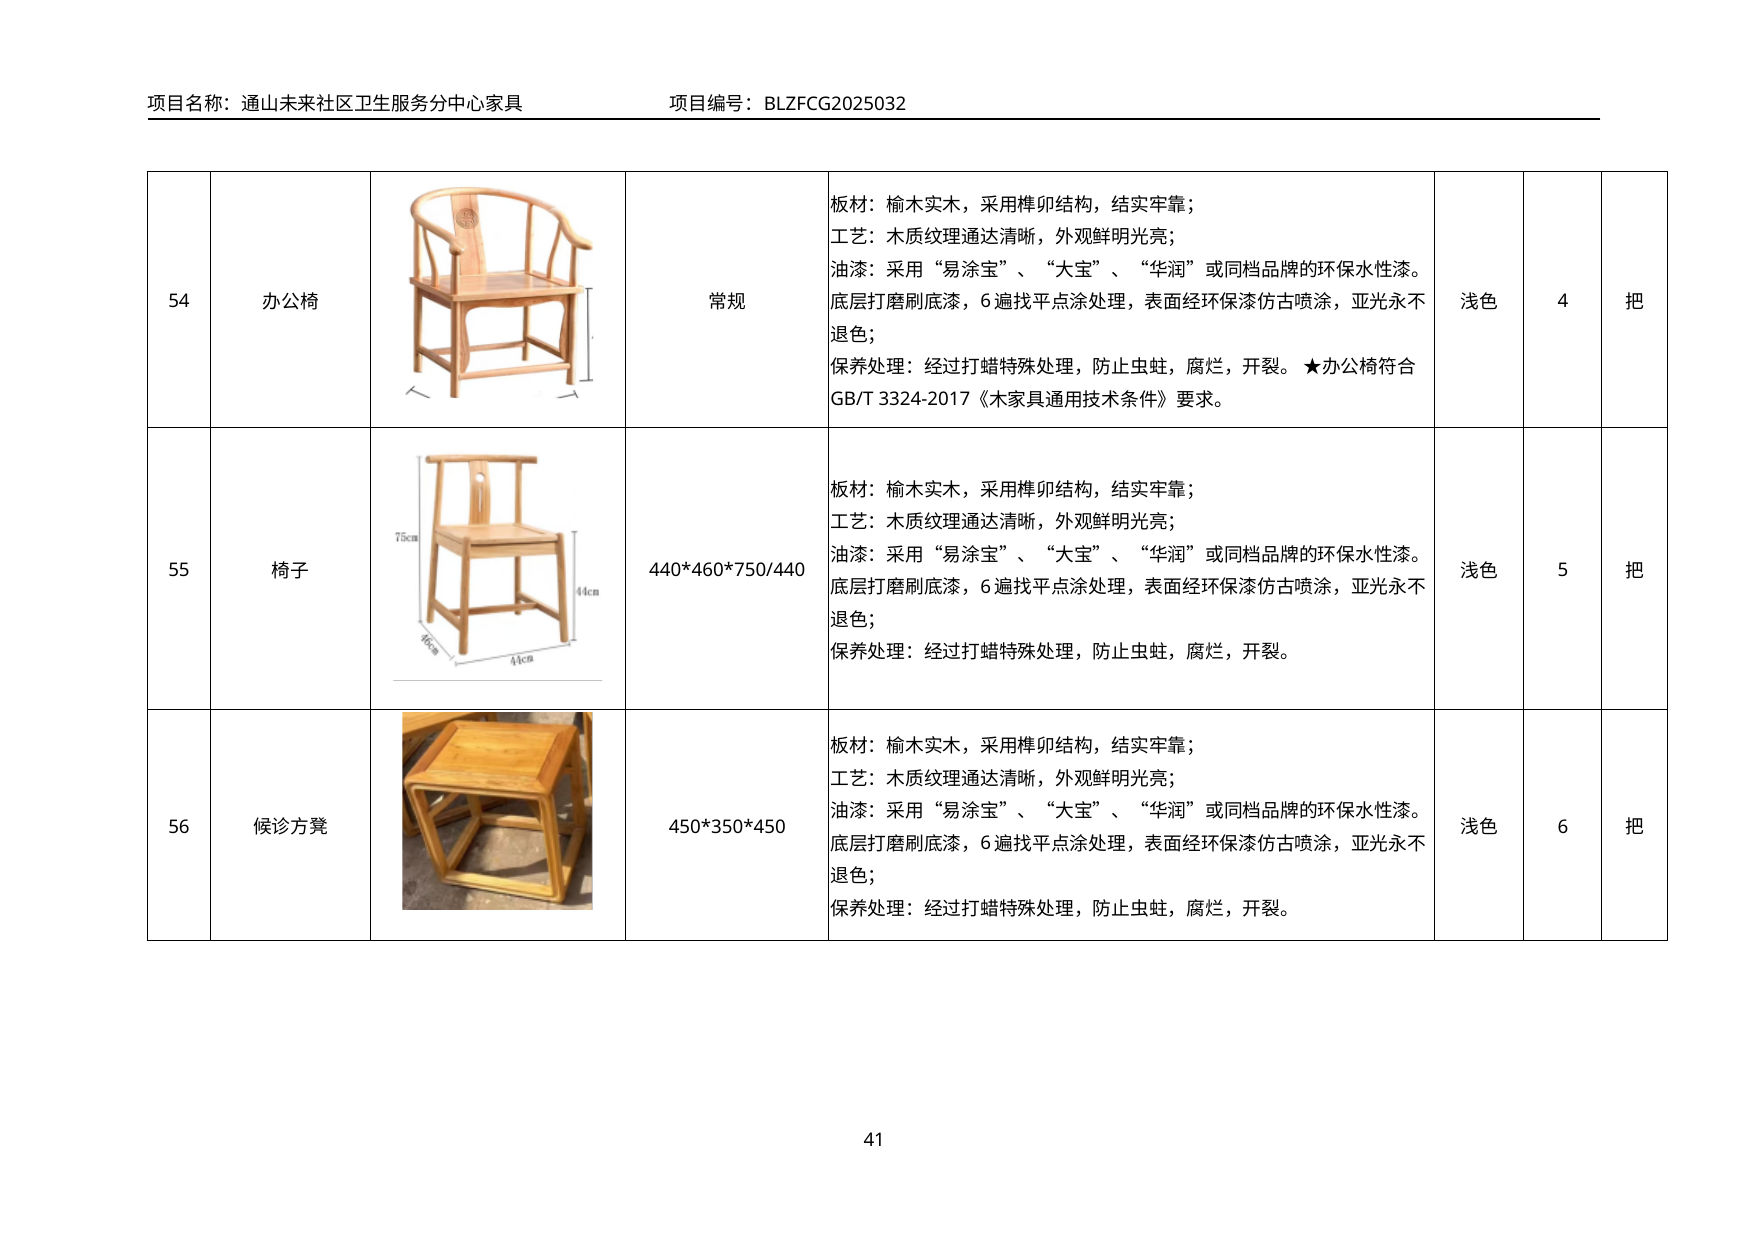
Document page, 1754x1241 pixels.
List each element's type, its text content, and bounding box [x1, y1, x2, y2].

table_cell 常规 [626, 172, 828, 427]
table_cell 椅子 [211, 428, 370, 709]
picture [402, 712, 594, 910]
table_cell 440*460*750/440 [626, 428, 828, 709]
table_cell 6 [1524, 710, 1601, 939]
table_cell 候诊方凳 [211, 710, 370, 939]
table_cell [371, 428, 625, 709]
table_cell 5 [1524, 428, 1601, 709]
picture [393, 439, 603, 682]
picture [402, 186, 594, 399]
table_cell [371, 172, 625, 427]
table_cell 450*350*450 [626, 710, 828, 939]
table_cell 浅色 [1435, 428, 1523, 709]
table_cell 54 [148, 172, 210, 427]
table_cell [371, 710, 625, 939]
table_cell 板材：榆木实木，采用榫卯结构，结实牢靠； 工艺：木质纹理通达清晰，外观鲜明光亮； 油漆：采用“易涂宝”、“大宝”、“华润”或同档品牌的环保水性漆。底层打磨刷底漆，6遍找平点涂处理，表面经环保漆仿古喷涂，亚光永不退色； 保养处理：经过打蜡特殊处理，防止虫蛀，腐烂，开裂。 [829, 710, 1434, 939]
table_cell 把 [1602, 428, 1667, 709]
table_cell 办公椅 [211, 172, 370, 427]
table_cell 板材：榆木实木，采用榫卯结构，结实牢靠； 工艺：木质纹理通达清晰，外观鲜明光亮； 油漆：采用“易涂宝”、“大宝”、“华润”或同档品牌的环保水性漆。底层打磨刷底漆，6遍找平点涂处理，表面经环保漆仿古喷涂，亚光永不退色； 保养处理：经过打蜡特殊处理，防止虫蛀，腐烂，开裂。 ★办公椅符合GB/T 3324-2017《木家具通用技术条件》要求。 [829, 172, 1434, 427]
table_cell 浅色 [1435, 710, 1523, 939]
table_cell 4 [1524, 172, 1601, 427]
table_cell 55 [148, 428, 210, 709]
table_cell 浅色 [1435, 172, 1523, 427]
table_cell 板材：榆木实木，采用榫卯结构，结实牢靠； 工艺：木质纹理通达清晰，外观鲜明光亮； 油漆：采用“易涂宝”、“大宝”、“华润”或同档品牌的环保水性漆。底层打磨刷底漆，6遍找平点涂处理，表面经环保漆仿古喷涂，亚光永不退色； 保养处理：经过打蜡特殊处理，防止虫蛀，腐烂，开裂。 [829, 428, 1434, 709]
table_cell 把 [1602, 710, 1667, 939]
table_cell 把 [1602, 172, 1667, 427]
table_cell 56 [148, 710, 210, 939]
